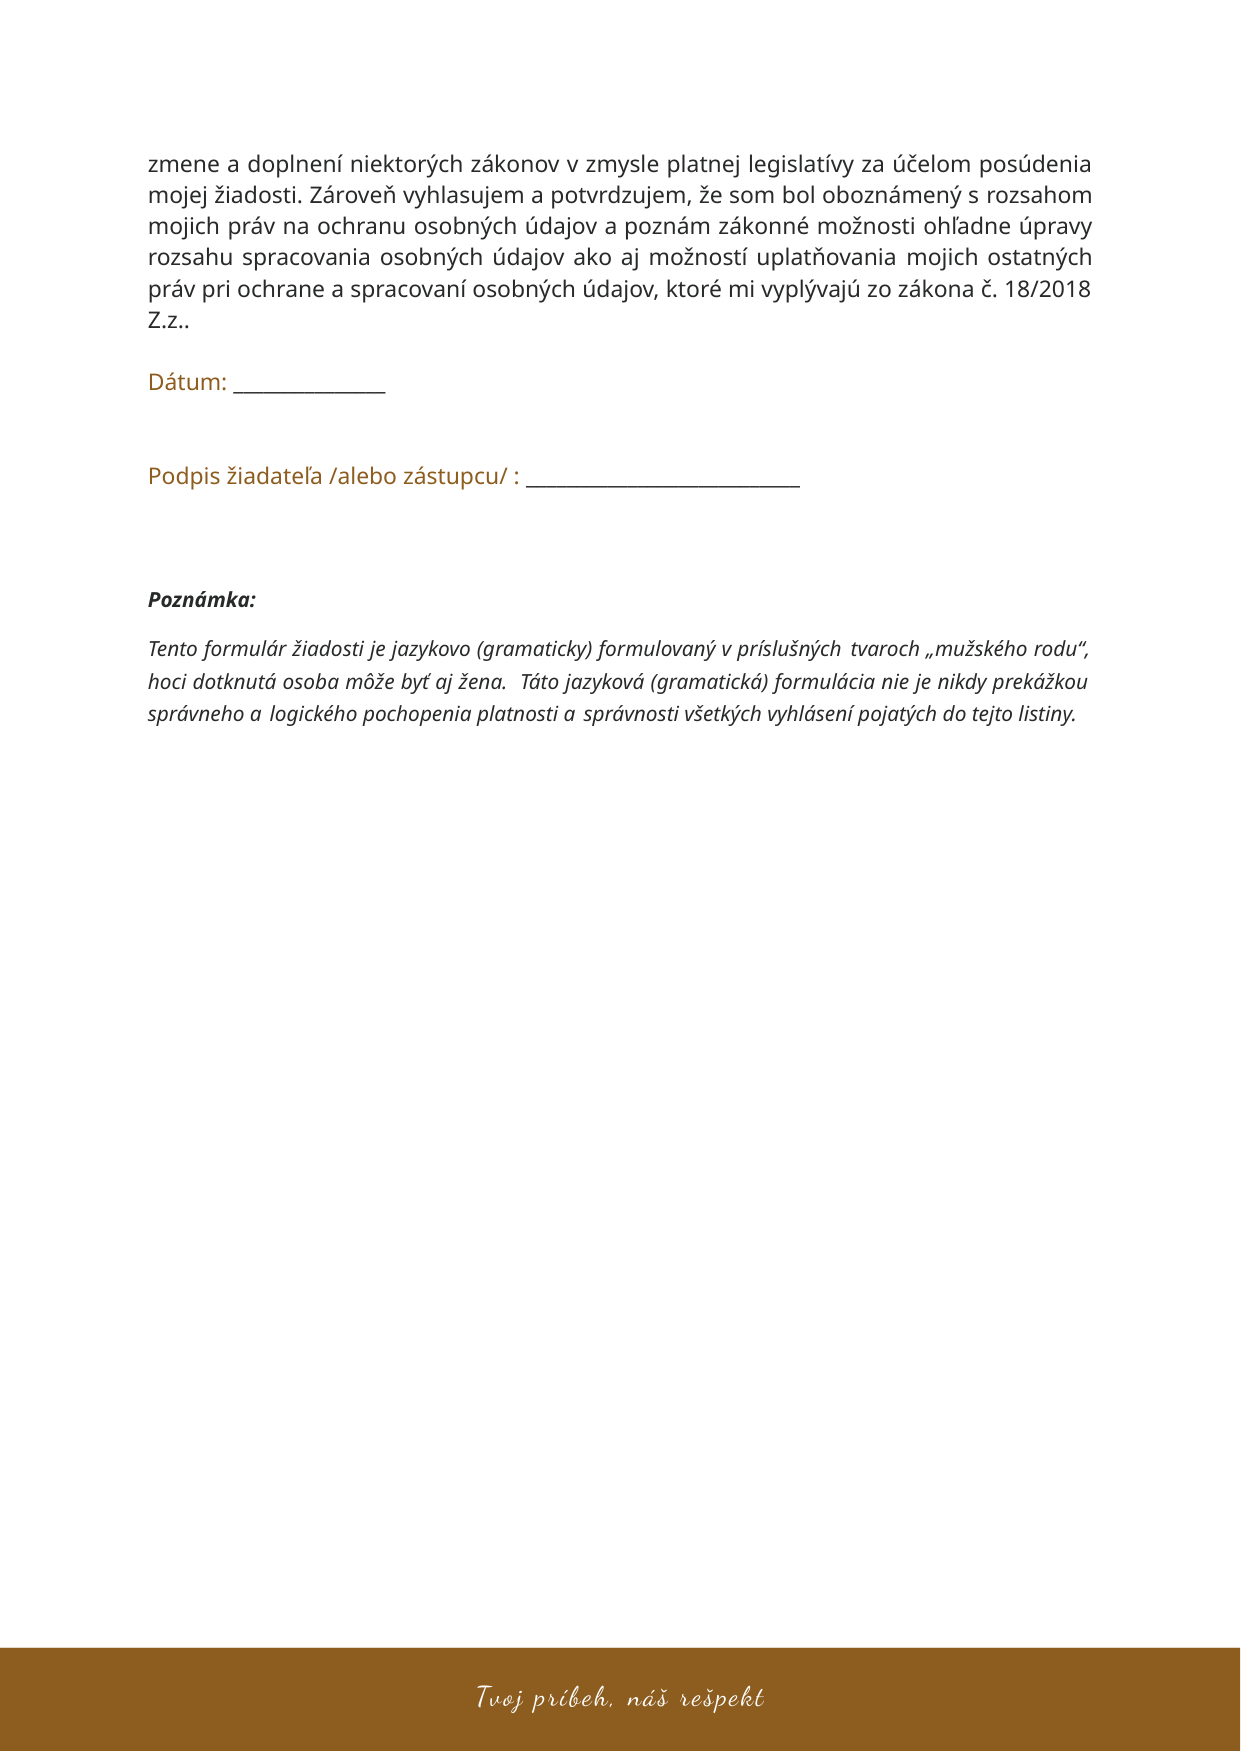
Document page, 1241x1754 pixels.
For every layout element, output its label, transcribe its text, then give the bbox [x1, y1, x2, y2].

text Poznámka: [148, 585, 1093, 613]
text Dátum: _______________ [148, 366, 1093, 398]
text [148, 148, 1093, 335]
text Podpis žiadateľa /alebo zástupcu/ : ___________________________ [148, 460, 1093, 491]
picture [0, 1622, 1241, 1751]
text Tento formulár žiadosti je jazykovo (gramaticky) formulovaný v príslušných tvaroch „mužského rodu“, hoci dotknutá osoba môže byť aj žena. Táto jazyková (gramatická) formulácia nie je nikdy prekážkou správneho a logického pochopenia platnosti a správnosti všetkých vyhlásení pojatých do tejto listiny. [148, 634, 1093, 728]
